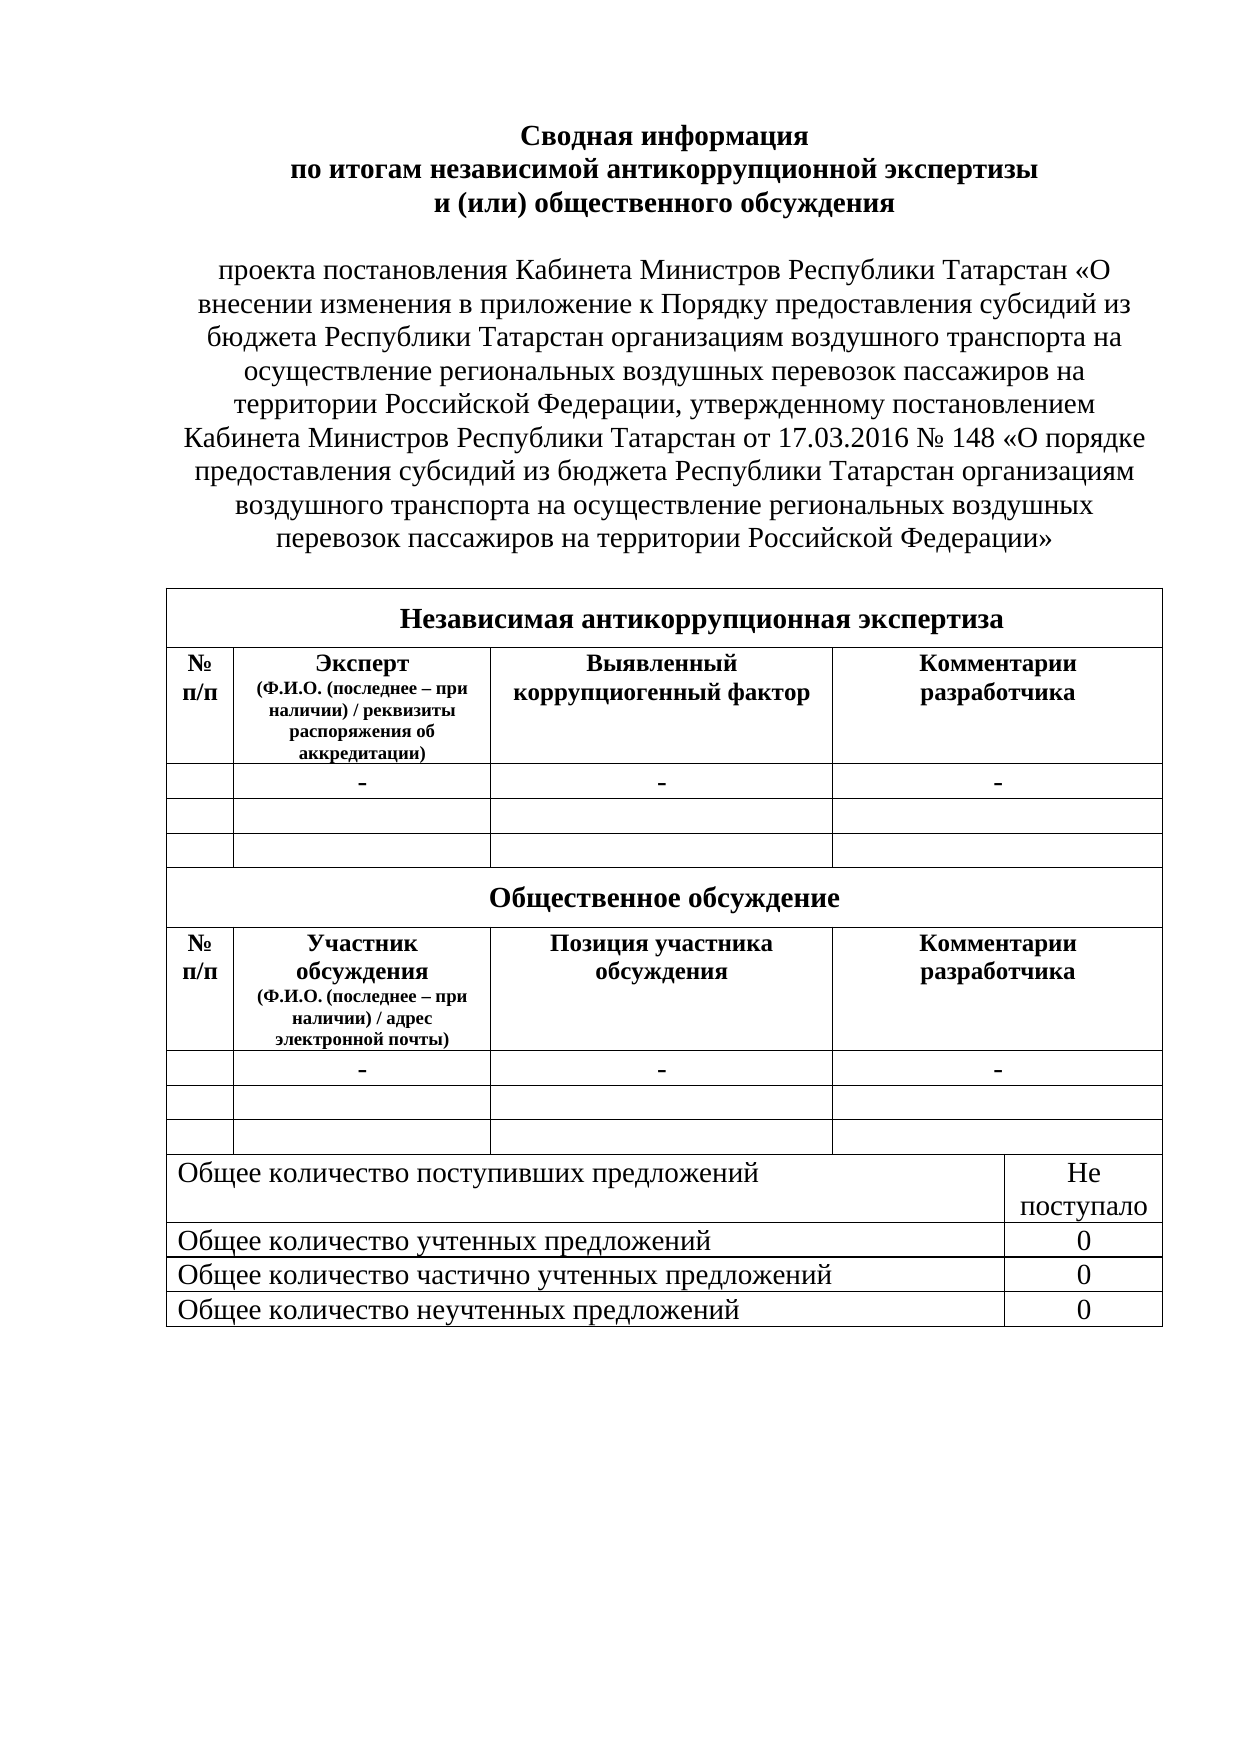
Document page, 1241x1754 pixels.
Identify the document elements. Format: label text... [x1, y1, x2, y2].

table_cell - [491, 1051, 832, 1084]
table_cell [167, 799, 233, 832]
table_cell [491, 799, 832, 832]
table_cell № п/п [167, 648, 233, 763]
table_cell Комментарии разработчика [833, 928, 1162, 1050]
table_cell Общее количество неучтенных предложений [167, 1292, 1004, 1326]
table_cell Общее количество поступивших предложений [167, 1155, 1004, 1222]
text Сводная информация [177, 118, 1152, 152]
table_cell 0 [1005, 1223, 1162, 1256]
table_cell Общественное обсуждение [167, 868, 1162, 927]
table_cell [167, 764, 233, 798]
table_cell Выявленный коррупциогенный фактор [491, 648, 832, 763]
text по итогам независимой антикоррупционной экспертизы [177, 152, 1152, 185]
table_cell [833, 834, 1162, 867]
table_cell [234, 834, 490, 867]
table_header Независимая антикоррупционная экспертиза [167, 589, 1162, 647]
table_cell [167, 834, 233, 867]
table_cell [491, 1086, 832, 1119]
table_cell [833, 1086, 1162, 1119]
table_cell [234, 799, 490, 832]
table_cell Эксперт (Ф.И.О. (последнее – при наличии) / реквизиты распоряжения об аккредитации) [234, 648, 490, 763]
table_cell - [234, 1051, 490, 1084]
table_cell [167, 1051, 233, 1084]
table_cell - [491, 764, 832, 798]
table_cell [833, 1120, 1162, 1154]
table_cell Позиция участника обсуждения [491, 928, 832, 1050]
table_cell [491, 834, 832, 867]
table_cell № п/п [167, 928, 233, 1050]
table_cell [491, 1120, 832, 1154]
table_cell [833, 799, 1162, 832]
table_cell - [833, 764, 1162, 798]
table_cell Участник обсуждения (Ф.И.О. (последнее – при наличии) / адрес электронной почты) [234, 928, 490, 1050]
table_cell - [833, 1051, 1162, 1084]
text и (или) общественного обсуждения [177, 185, 1152, 219]
table_cell Комментарии разработчика [833, 648, 1162, 763]
table_cell [234, 1086, 490, 1119]
table_cell Не поступало [1005, 1155, 1162, 1222]
text проекта постановления Кабинета Министров Республики Татарстан «О внесении изменения в приложение к Порядку предоставления субсидий из бюджета Республики Татарстан организациям воздушного транспорта на осуществление региональных воздушных перевозок пассажиров на территории Российской Федерации, утвержденному постановлением Кабинета Министров Республики Татарстан от 17.03.2016 № 148 «О порядке предоставления субсидий из бюджета Республики Татарстан организациям воздушного транспорта на осуществление региональных воздушных перевозок пассажиров на территории Российской Федерации» [177, 252, 1152, 554]
table_cell [167, 1120, 233, 1154]
table_cell 0 [1005, 1292, 1162, 1326]
table_cell 0 [1005, 1258, 1162, 1291]
table_cell - [234, 764, 490, 798]
table_cell Общее количество частично учтенных предложений [167, 1258, 1004, 1291]
table_cell [167, 1086, 233, 1119]
table_cell Общее количество учтенных предложений [167, 1223, 1004, 1256]
table_cell [234, 1120, 490, 1154]
